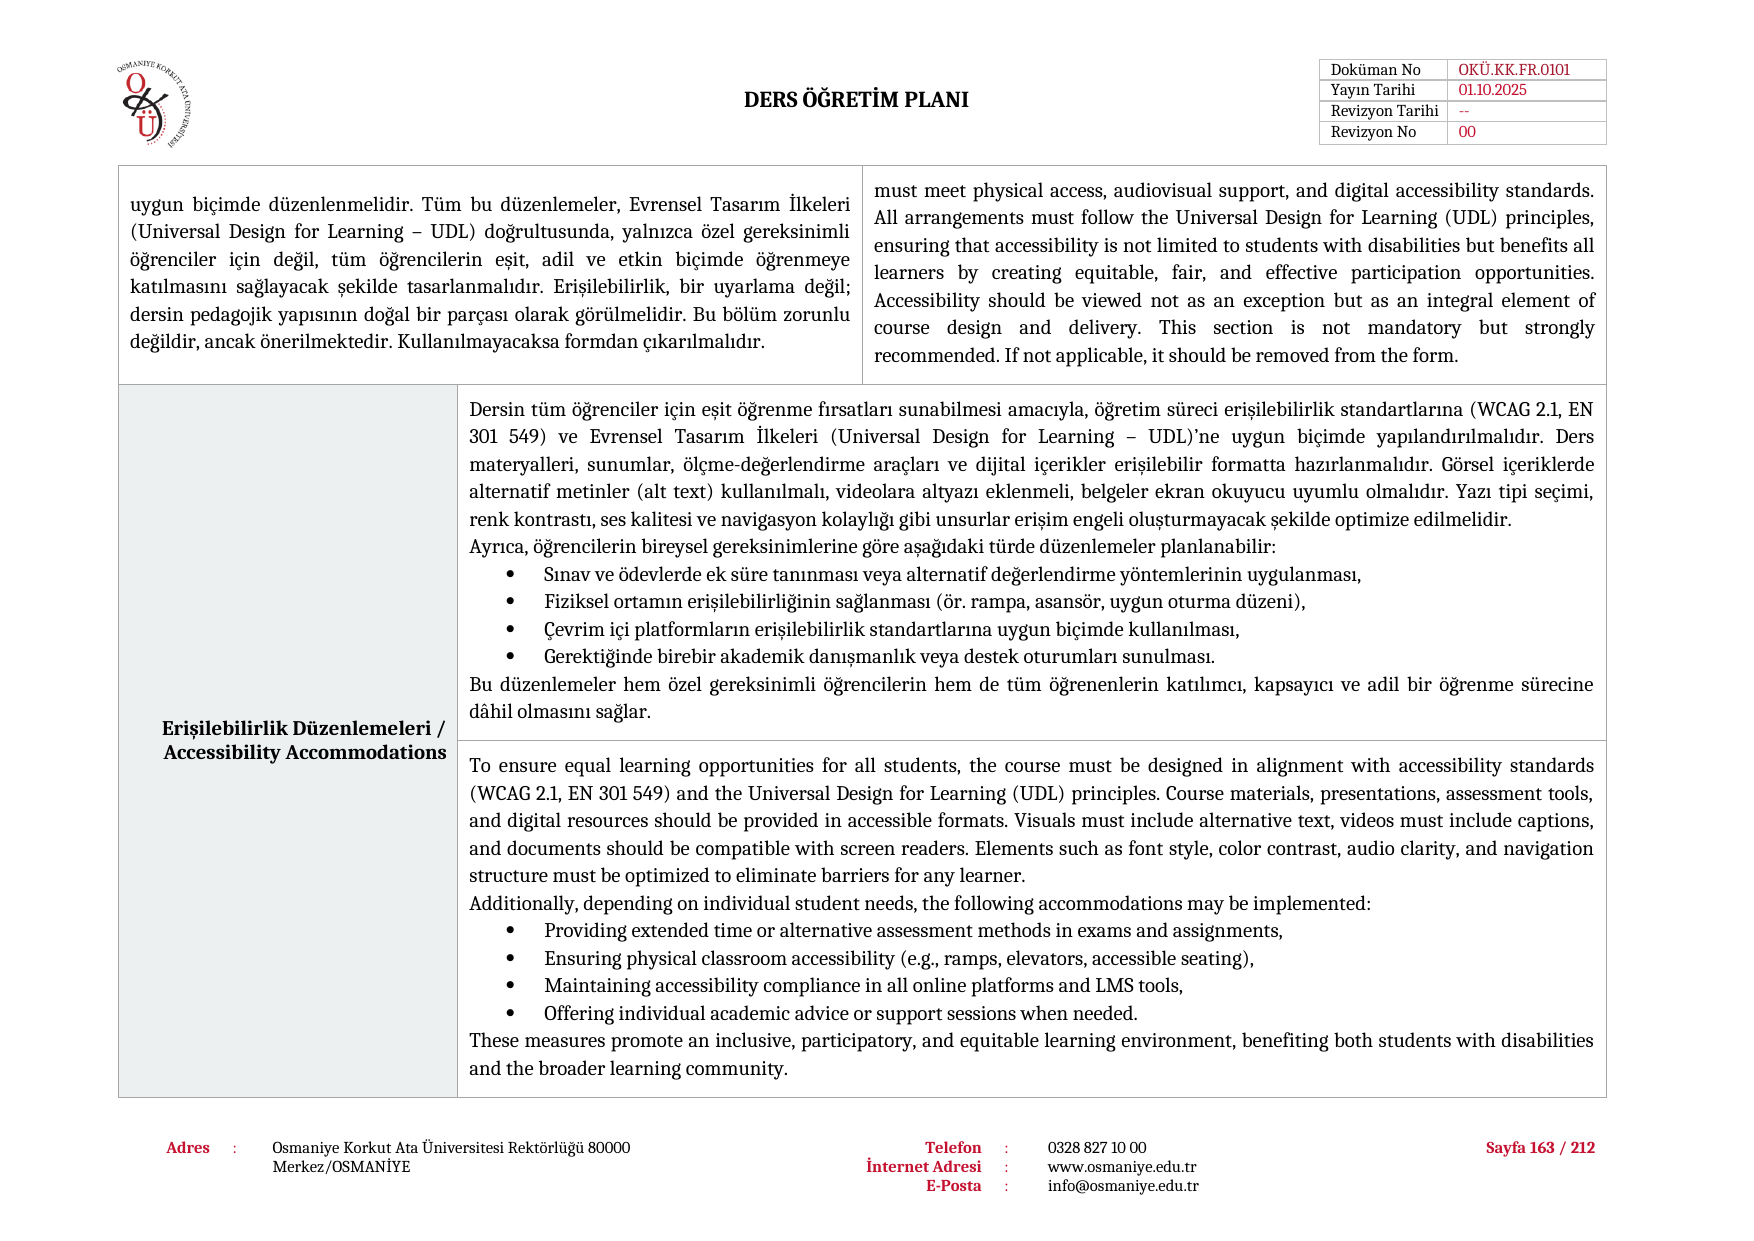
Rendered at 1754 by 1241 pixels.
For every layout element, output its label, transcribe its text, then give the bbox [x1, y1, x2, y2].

picture [117, 60, 191, 148]
table_cell To ensure equal learning opportunities for all students, the course must be designed in alignment with accessibility standards (WCAG 2.1, EN 301 549) and the Universal Design for Learning (UDL) principles. Course materials, presentations, assessment tools, and digital resources should be provided in accessible formats. Visuals must include alternative text, videos must include captions, and documents should be compatible with screen readers. Elements such as font style, color contrast, audio clarity, and navigation structure must be optimized to eliminate barriers for any learner. Additionally, depending on individual student needs, the following accommodations may be implemented: Providing extended time or alternative assessment methods in exams and assignments, Ensuring physical classroom accessibility (e.g., ramps, elevators, accessible seating), Maintaining accessibility compliance in all online platforms and LMS tools, Offering individual academic advice or support sessions when needed. These measures promote an inclusive, participatory, and equitable learning environment, benefiting both students with disabilities and the broader learning community. [458, 741, 1606, 1097]
table_cell Dersin tüm öğrenciler için eşit öğrenme fırsatları sunabilmesi amacıyla, öğretim süreci erişilebilirlik standartlarına (WCAG 2.1, EN 301 549) ve Evrensel Tasarım İlkeleri (Universal Design for Learning – UDL)’ne uygun biçimde yapılandırılmalıdır. Ders materyalleri, sunumlar, ölçme-değerlendirme araçları ve dijital içerikler erişilebilir formatta hazırlanmalıdır. Görsel içeriklerde alternatif metinler (alt text) kullanılmalı, videolara altyazı eklenmeli, belgeler ekran okuyucu uyumlu olmalıdır. Yazı tipi seçimi, renk kontrastı, ses kalitesi ve navigasyon kolaylığı gibi unsurlar erişim engeli oluşturmayacak şekilde optimize edilmelidir. Ayrıca, öğrencilerin bireysel gereksinimlerine göre aşağıdaki türde düzenlemeler planlanabilir: Sınav ve ödevlerde ek süre tanınması veya alternatif değerlendirme yöntemlerinin uygulanması, Fiziksel ortamın erişilebilirliğinin sağlanması (ör. rampa, asansör, uygun oturma düzeni), Çevrim içi platformların erişilebilirlik standartlarına uygun biçimde kullanılması, Gerektiğinde birebir akademik danışmanlık veya destek oturumları sunulması. Bu düzenlemeler hem özel gereksinimli öğrencilerin hem de tüm öğrenenlerin katılımcı, kapsayıcı ve adil bir öğrenme sürecine dâhil olmasını sağlar. [458, 385, 1606, 740]
table_cell Erişilebilirlik Düzenlemeleri / Accessibility Accommodations [119, 385, 457, 1097]
